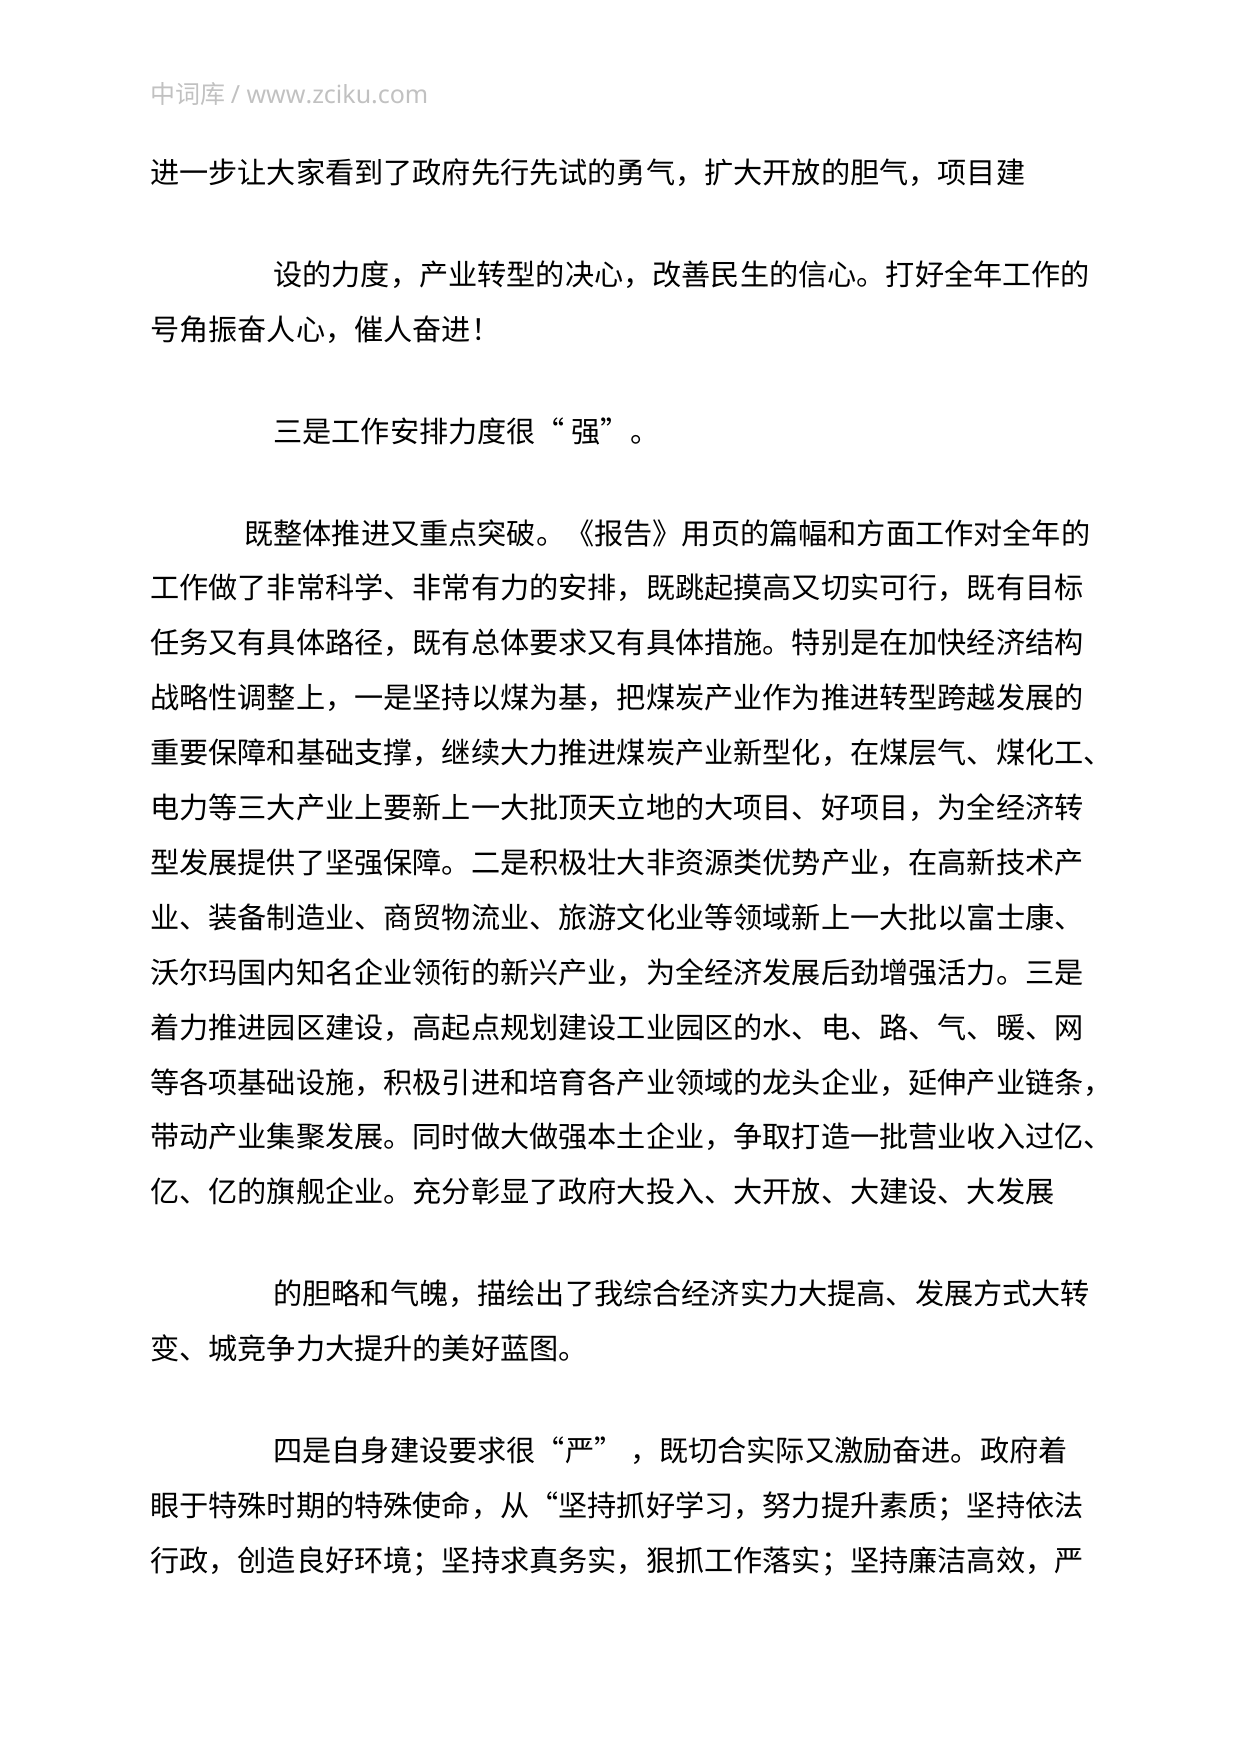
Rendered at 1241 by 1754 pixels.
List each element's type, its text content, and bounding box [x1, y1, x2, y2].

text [150, 150, 1090, 192]
text 设的力度，产业转型的决心，改善民生的信心。打好全年工作的号角振奋人心，催人奋进！ [150, 252, 1090, 349]
text 既整体推进又重点突破。《报告》用页的篇幅和方面工作对全年的工作做了非常科学、非常有力的安排，既跳起摸高又切实可行，既有目标任务又有具体路径，既有总体要求又有具体措施。特别是在加快经济结构战略性调整上，一是坚持以煤为基，把煤炭产业作为推进转型跨越发展的重要保障和基础支撑，继续大力推进煤炭产业新型化，在煤层气、煤化工、电力等三大产业上要新上一大批顶天立地的大项目、好项目，为全经济转型发展提供了坚强保障。二是积极壮大非资源类优势产业，在高新技术产业、装备制造业、商贸物流业、旅游文化业等领域新上一大批以富士康、沃尔玛国内知名企业领衔的新兴产业，为全经济发展后劲增强活力。三是着力推进园区建设，高起点规划建设工业园区的水、电、路、气、暖、网等各项基础设施，积极引进和培育各产业领域的龙头企业，延伸产业链条，带动产业集聚发展。同时做大做强本土企业，争取打造一批营业收入过亿、亿、亿的旗舰企业。充分彰显了政府大投入、大开放、大建设、大发展 [150, 510, 1090, 1211]
text 的胆略和气魄，描绘出了我综合经济实力大提高、发展方式大转变、城竞争力大提升的美好蓝图。 [150, 1271, 1090, 1368]
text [150, 1427, 1090, 1579]
text 三是工作安排力度很“ 强”。 [150, 408, 1090, 451]
